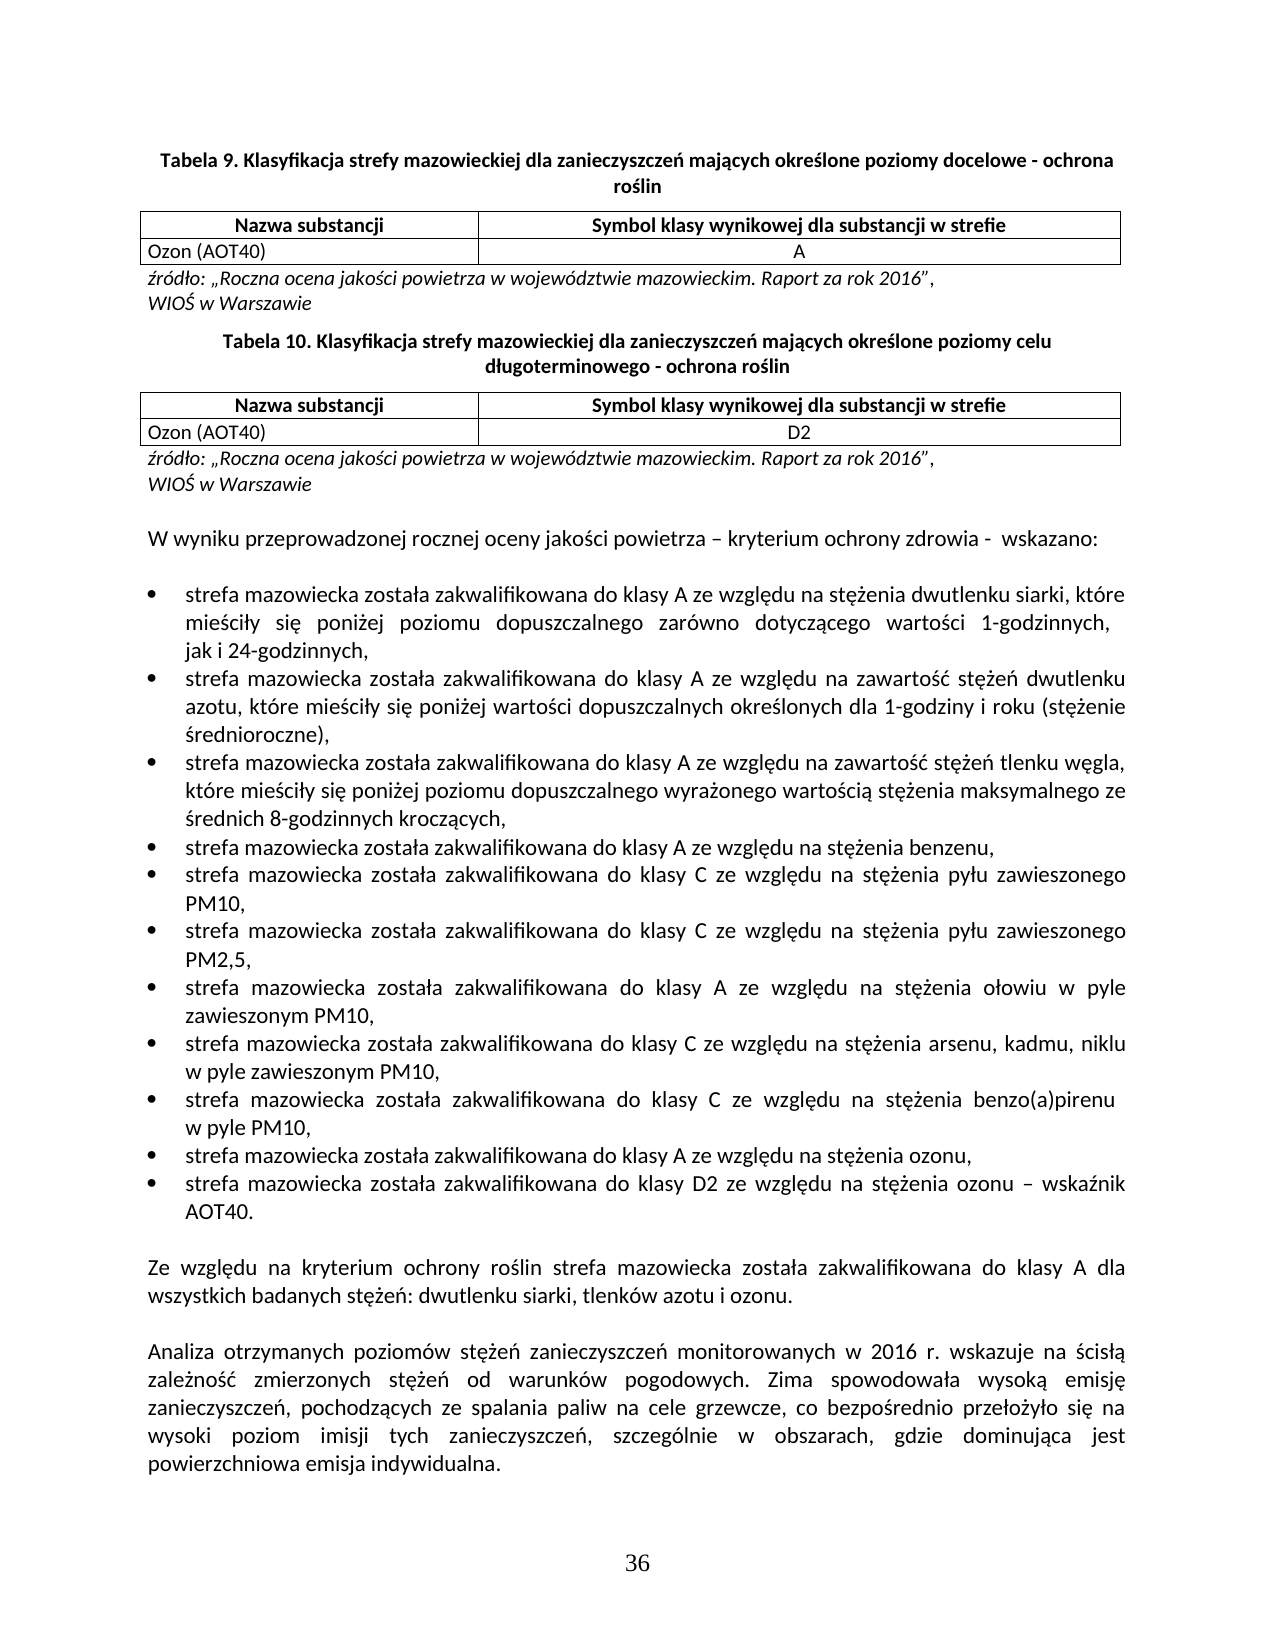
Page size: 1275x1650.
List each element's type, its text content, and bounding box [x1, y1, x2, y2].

table_cell Ozon (AOT40) [141, 419, 478, 444]
text źródło: „Roczna ocena jakości powietrza w województwie mazowieckim. Raport za rok 2016”, WIOŚ w Warszawie [148, 265, 1127, 316]
table_cell D2 [479, 419, 1120, 444]
table_header Nazwa substancji [141, 393, 478, 418]
text źródło: „Roczna ocena jakości powietrza w województwie mazowieckim. Raport za rok 2016”, WIOŚ w Warszawie [148, 446, 1127, 496]
list strefa mazowiecka została zakwalifikowana do klasy A ze względu na stężenia ozonu, [148, 1141, 1127, 1169]
table_header Symbol klasy wynikowej dla substancji w strefie [479, 393, 1120, 418]
table_cell Ozon (AOT40) [141, 239, 478, 264]
list strefa mazowiecka została zakwalifikowana do klasy C ze względu na stężenia pyłu zawieszonego PM2,5, [148, 917, 1127, 973]
text Analiza otrzymanych poziomów stężeń zanieczyszczeń monitorowanych w 2016 r. wskazuje na ścisłą zależność zmierzonych stężeń od warunków pogodowych. Zima spowodowała wysoką emisję zanieczyszczeń, pochodzących ze spalania paliw na cele grzewcze, co bezpośrednio przełożyło się na wysoki poziom imisji tych zanieczyszczeń, szczególnie w obszarach, gdzie dominująca jest powierzchniowa emisja indywidualna. [148, 1337, 1127, 1477]
list strefa mazowiecka została zakwalifikowana do klasy A ze względu na stężenia benzenu, [148, 833, 1127, 861]
list strefa mazowiecka została zakwalifikowana do klasy C ze względu na stężenia pyłu zawieszonego PM10, [148, 861, 1127, 917]
list strefa mazowiecka została zakwalifikowana do klasy A ze względu na stężenia ołowiu w pyle zawieszonym PM10, [148, 973, 1127, 1029]
text W wyniku przeprowadzonej rocznej oceny jakości powietrza – kryterium ochrony zdrowia - wskazano: [148, 524, 1127, 552]
text Ze względu na kryterium ochrony roślin strefa mazowiecka została zakwalifikowana do klasy A dla wszystkich badanych stężeń: dwutlenku siarki, tlenków azotu i ozonu. [148, 1253, 1127, 1309]
list strefa mazowiecka została zakwalifikowana do klasy D2 ze względu na stężenia ozonu – wskaźnik AOT40. [148, 1169, 1127, 1225]
list strefa mazowiecka została zakwalifikowana do klasy A ze względu na zawartość stężeń dwutlenku azotu, które mieściły się poniżej wartości dopuszczalnych określonych dla 1-godziny i roku (stężenie średnioroczne), [148, 664, 1127, 748]
list strefa mazowiecka została zakwalifikowana do klasy A ze względu na stężenia dwutlenku siarki, które mieściły się poniżej poziomu dopuszczalnego zarówno dotyczącego wartości 1-godzinnych, jak i 24-godzinnych, [148, 580, 1127, 664]
table_cell A [479, 239, 1120, 264]
list strefa mazowiecka została zakwalifikowana do klasy C ze względu na stężenia benzo(a)pirenu w pyle PM10, [148, 1085, 1127, 1141]
list strefa mazowiecka została zakwalifikowana do klasy C ze względu na stężenia arsenu, kadmu, niklu w pyle zawieszonym PM10, [148, 1029, 1127, 1085]
list strefa mazowiecka została zakwalifikowana do klasy A ze względu na zawartość stężeń tlenku węgla, które mieściły się poniżej poziomu dopuszczalnego wyrażonego wartością stężenia maksymalnego ze średnich 8-godzinnych kroczących, [148, 748, 1127, 833]
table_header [479, 212, 1120, 237]
table_header Nazwa substancji [141, 212, 478, 237]
